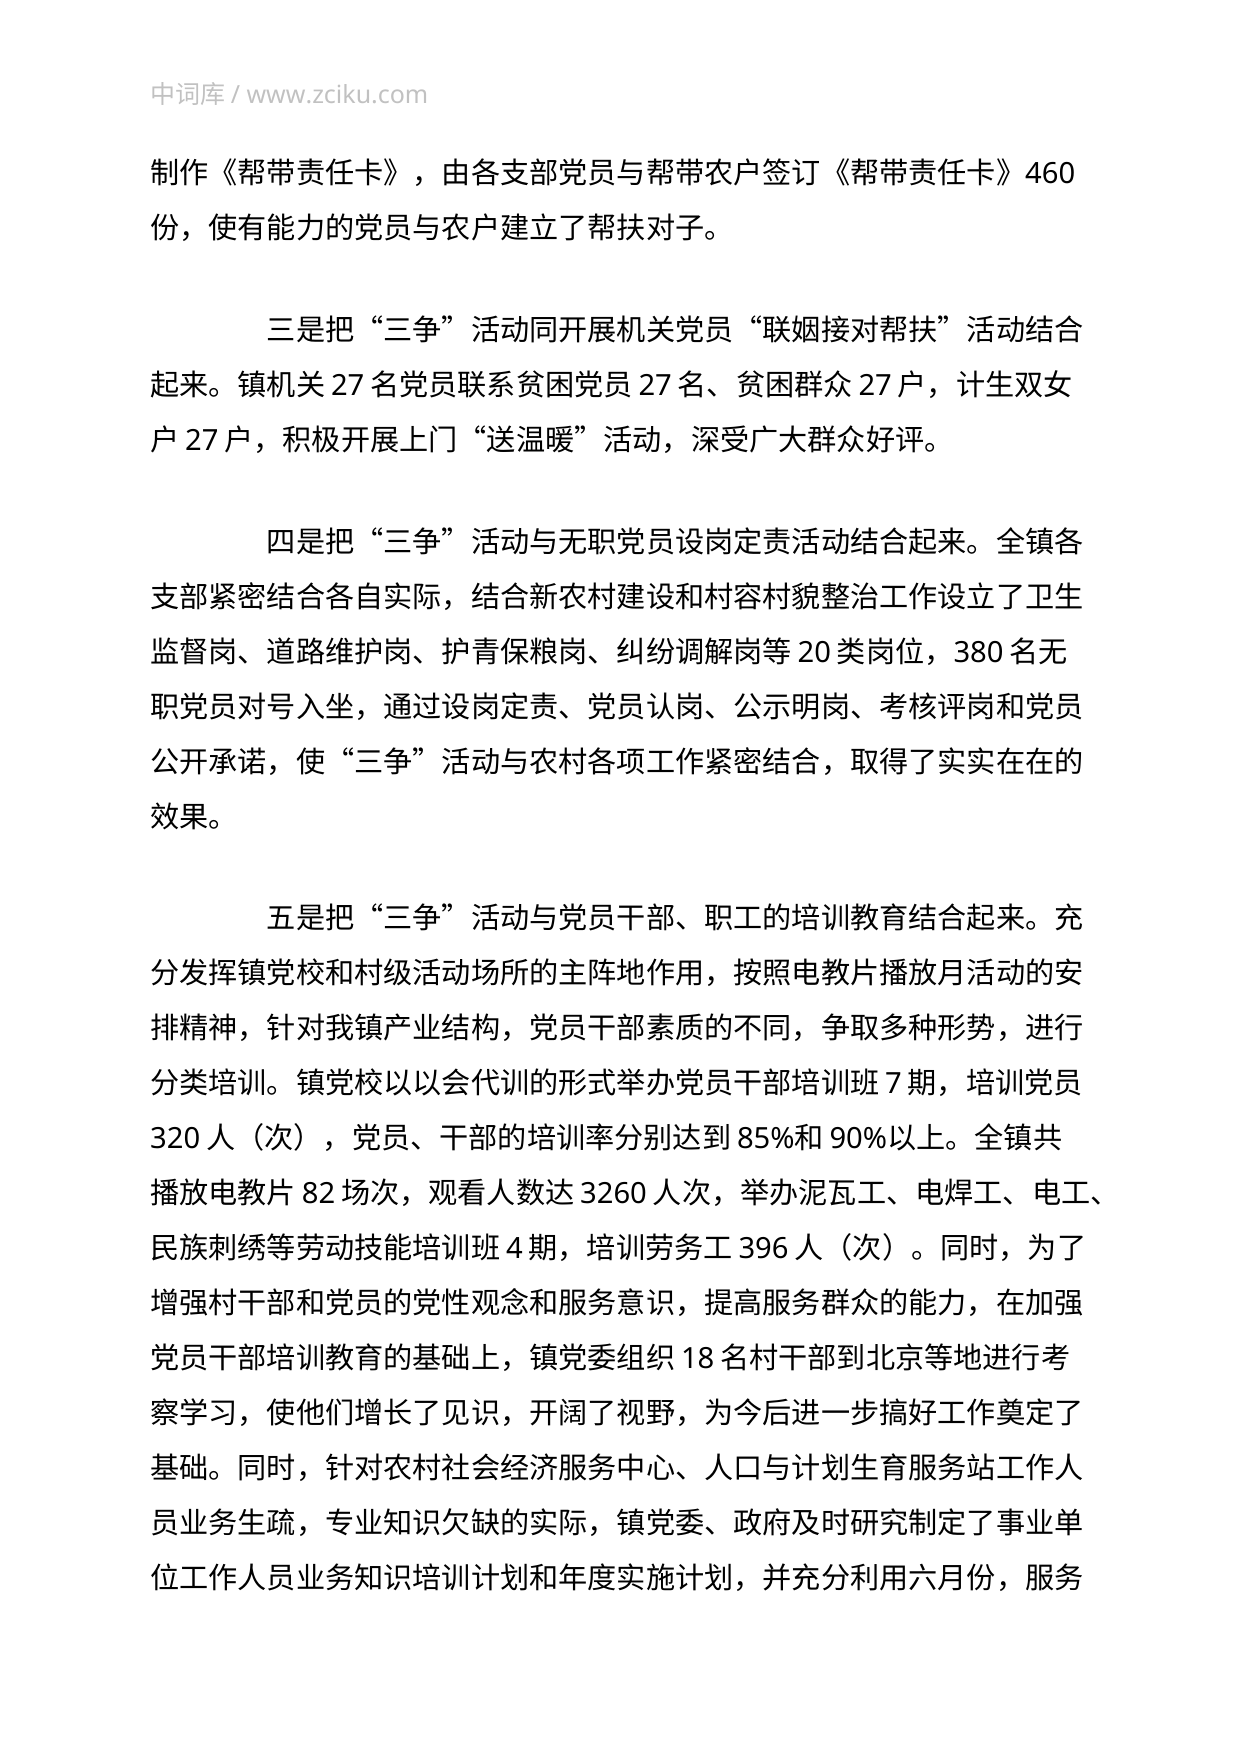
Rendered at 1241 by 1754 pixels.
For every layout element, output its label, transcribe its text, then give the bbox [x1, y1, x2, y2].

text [150, 895, 1090, 1597]
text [150, 150, 1090, 247]
text 四是把“三争”活动与无职党员设岗定责活动结合起来。全镇各支部紧密结合各自实际，结合新农村建设和村容村貌整治工作设立了卫生监督岗、道路维护岗、护青保粮岗、纠纷调解岗等20类岗位，380名无职党员对号入坐，通过设岗定责、党员认岗、公示明岗、考核评岗和党员公开承诺，使“三争”活动与农村各项工作紧密结合，取得了实实在在的效果。 [150, 519, 1090, 836]
text 三是把“三争”活动同开展机关党员“联姻接对帮扶”活动结合起来。镇机关27名党员联系贫困党员27名、贫困群众27户，计生双女户27户，积极开展上门“送温暖”活动，深受广大群众好评。 [150, 307, 1090, 459]
